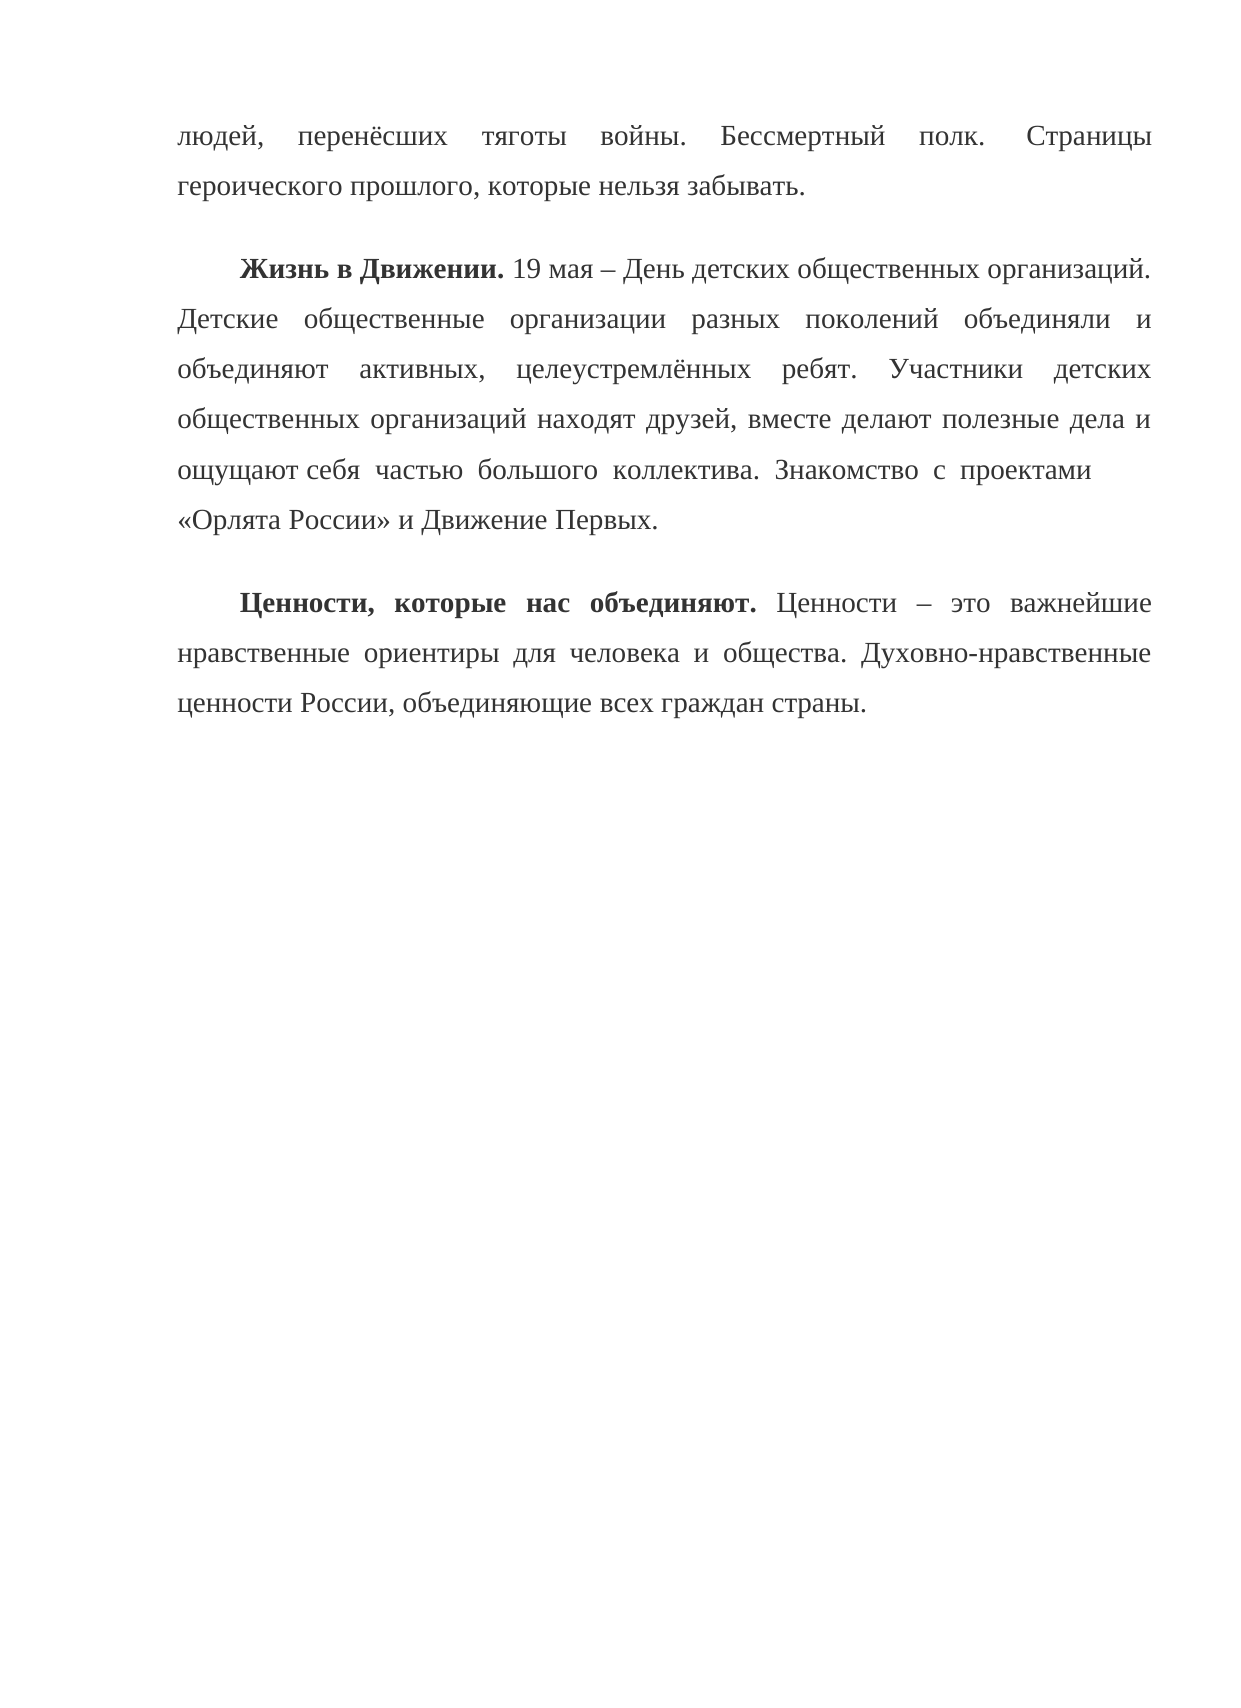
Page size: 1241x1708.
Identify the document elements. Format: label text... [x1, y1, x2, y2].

text Жизнь в Движении. 19 мая – День детских общественных организаций. Детские общественные организации разных поколений объединяли и объединяют активных, целеустремлённых ребят. Участники детских общественных организаций находят друзей, вместе делают полезные дела и ощущают себя частью большого коллектива. Знакомство с проектами [177, 251, 1152, 486]
text «Орлята России» и Движение Первых. [177, 502, 1163, 536]
text людей, перенёсших тяготы войны. Бессмертный полк. Страницы героического прошлого, которые нельзя забывать. [177, 118, 1152, 202]
text Ценности, которые нас объединяют. Ценности – это важнейшие нравственные ориентиры для человека и общества. Духовно-нравственные ценности России, объединяющие всех граждан страны. [177, 585, 1152, 719]
